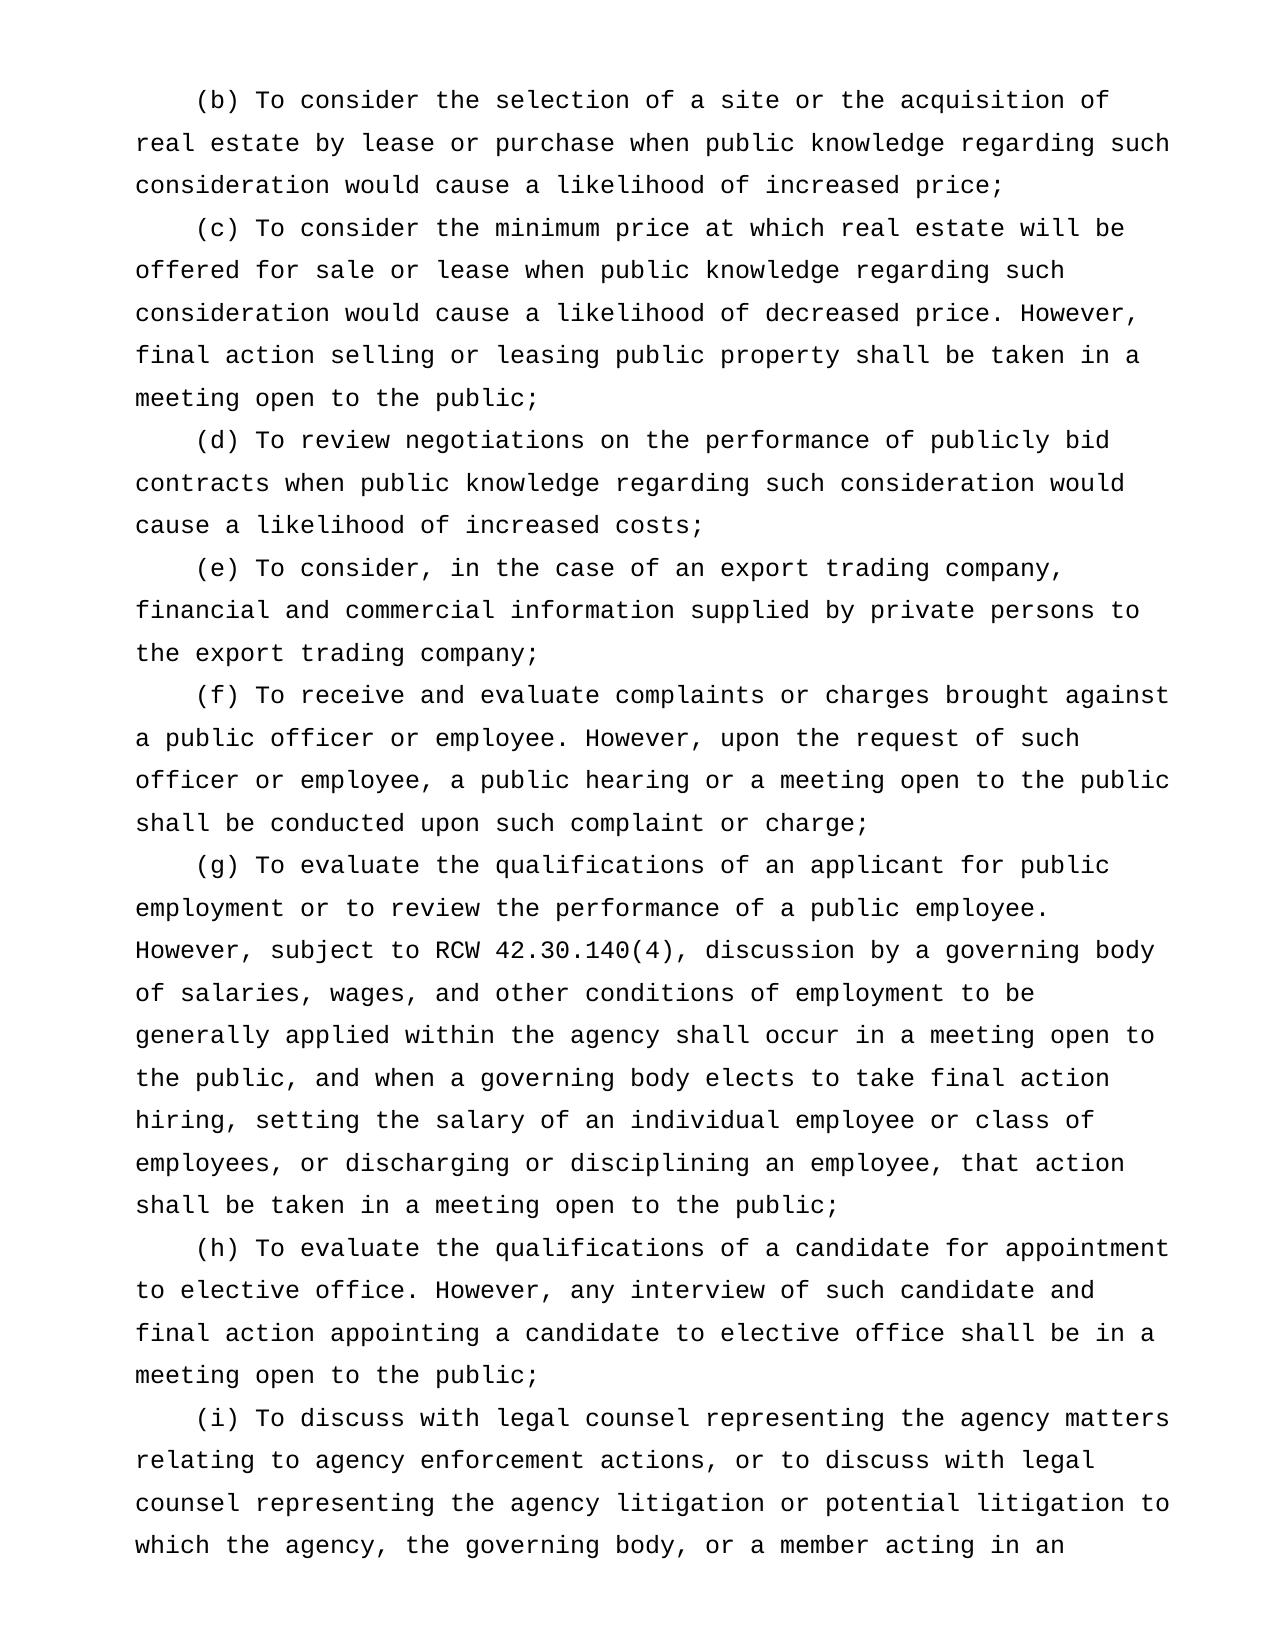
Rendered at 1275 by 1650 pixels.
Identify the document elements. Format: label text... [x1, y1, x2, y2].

text (h) To evaluate the qualifications of a candidate for appointment to elective office. However, any interview of such candidate and final action appointing a candidate to elective office shall be in a meeting open to the public; [135, 1222, 1170, 1392]
text (f) To receive and evaluate complaints or charges brought against a public officer or employee. However, upon the request of such officer or employee, a public hearing or a meeting open to the public shall be conducted upon such complaint or charge; [135, 670, 1170, 840]
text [135, 1392, 1170, 1562]
text (g) To evaluate the qualifications of an applicant for public employment or to review the performance of a public employee. However, subject to RCW 42.30.140(4), discussion by a governing body of salaries, wages, and other conditions of employment to be generally applied within the agency shall occur in a meeting open to the public, and when a governing body elects to take final action hiring, setting the salary of an individual employee or class of employees, or discharging or disciplining an employee, that action shall be taken in a meeting open to the public; [135, 840, 1170, 1222]
text (e) To consider, in the case of an export trading company, financial and commercial information supplied by private persons to the export trading company; [135, 542, 1170, 670]
text (c) To consider the minimum price at which real estate will be offered for sale or lease when public knowledge regarding such consideration would cause a likelihood of decreased price. However, final action selling or leasing public property shall be taken in a meeting open to the public; [135, 202, 1170, 415]
text (b) To consider the selection of a site or the acquisition of real estate by lease or purchase when public knowledge regarding such consideration would cause a likelihood of increased price; [135, 75, 1170, 202]
text (d) To review negotiations on the performance of publicly bid contracts when public knowledge regarding such consideration would cause a likelihood of increased costs; [135, 415, 1170, 542]
